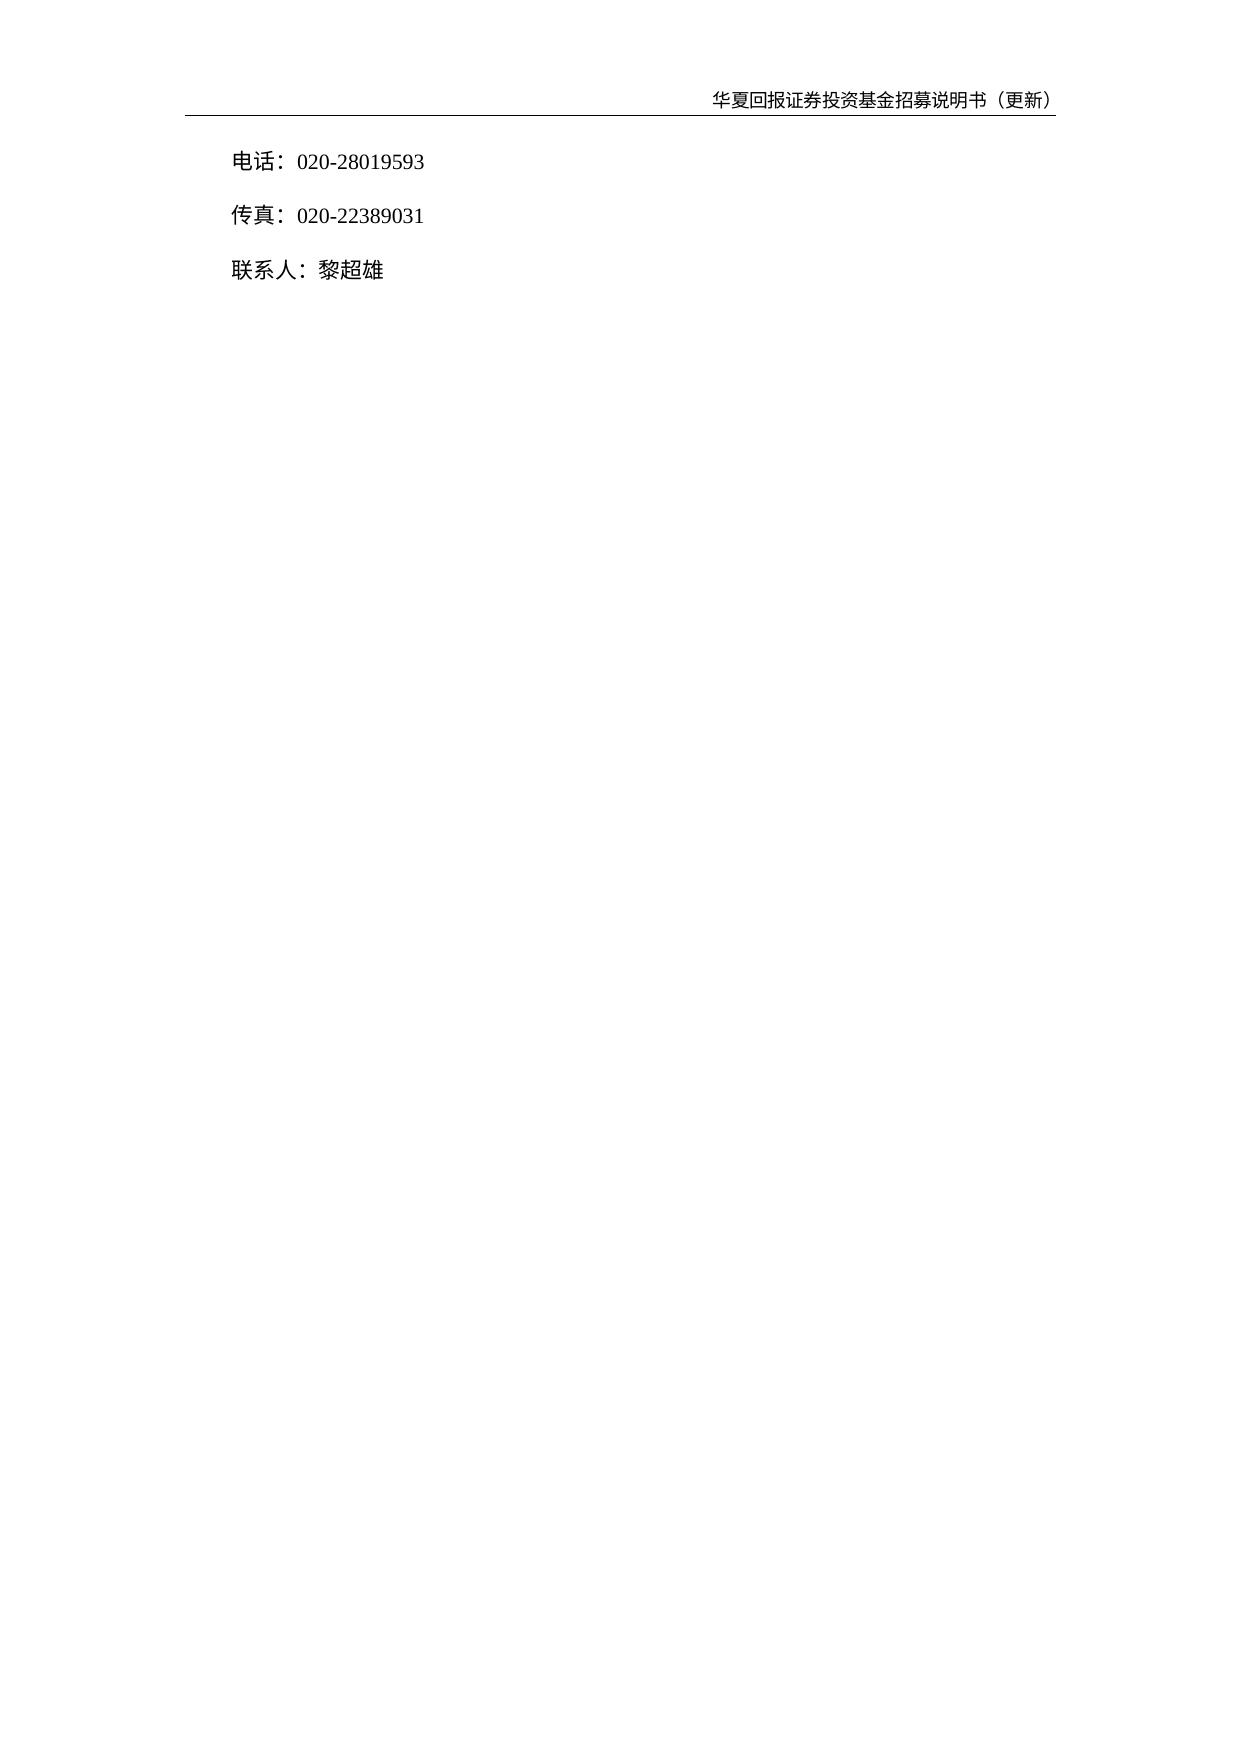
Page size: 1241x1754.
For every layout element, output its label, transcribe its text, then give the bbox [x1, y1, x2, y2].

text 电话：020-28019593 传真：020-22389031 [231, 144, 425, 230]
text 联系人：黎超雄 [231, 253, 1101, 285]
